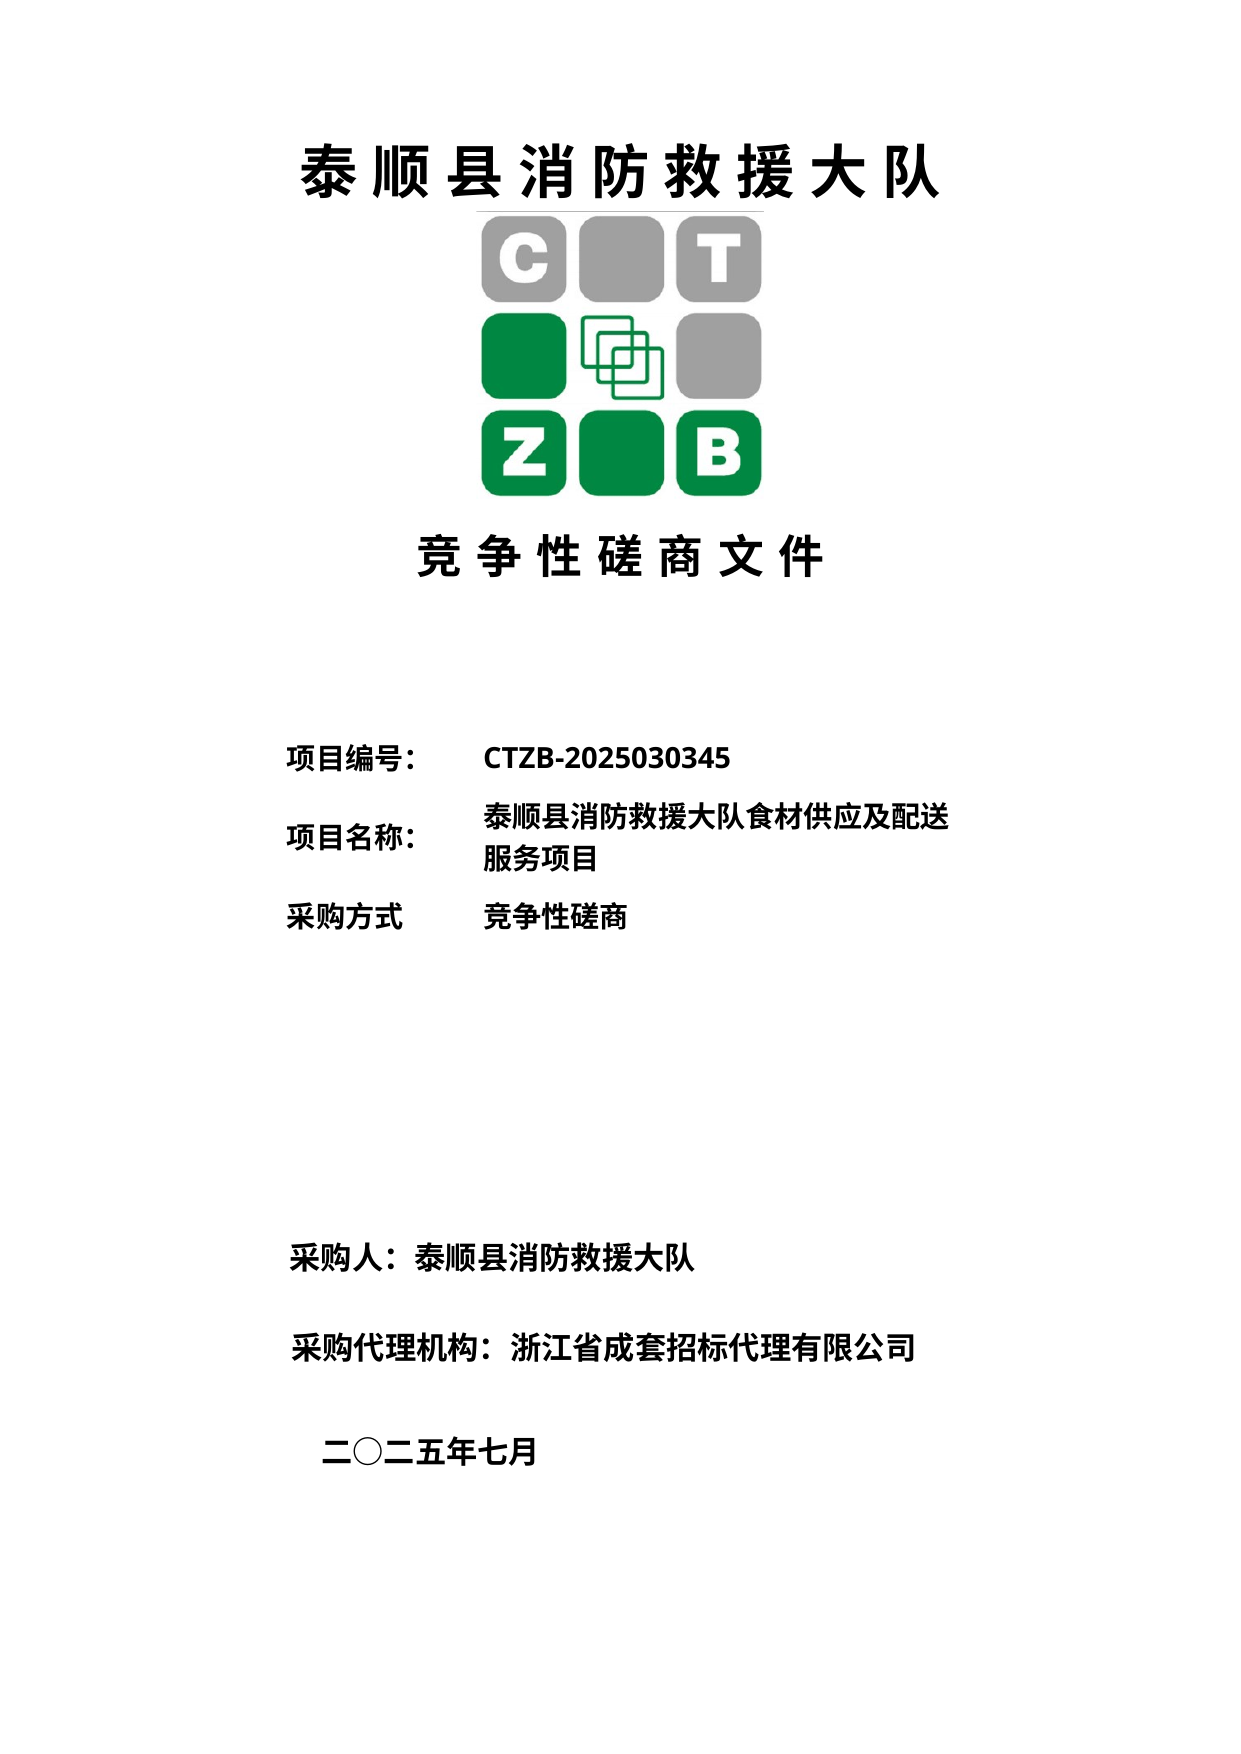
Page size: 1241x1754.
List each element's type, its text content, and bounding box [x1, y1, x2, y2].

text 泰顺县消防救援大队 [118, 118, 1122, 212]
table_header 项目编号： [275, 720, 472, 794]
table_header CTZB-2025030345 [472, 720, 965, 794]
table_cell 竞争性磋商 [472, 878, 965, 952]
text 二○二五年七月 [118, 1414, 1122, 1476]
table_cell 泰顺县消防救援大队食材供应及配送服务项目 [472, 794, 965, 878]
picture [476, 211, 764, 499]
text 采购人：泰顺县消防救援大队 [118, 1233, 1122, 1278]
text 竞争性磋商文件 [118, 499, 1122, 592]
table_cell 项目名称： [275, 794, 472, 878]
text 采购代理机构：浙江省成套招标代理有限公司 [118, 1323, 1122, 1368]
table_cell 采购方式 [275, 878, 472, 952]
